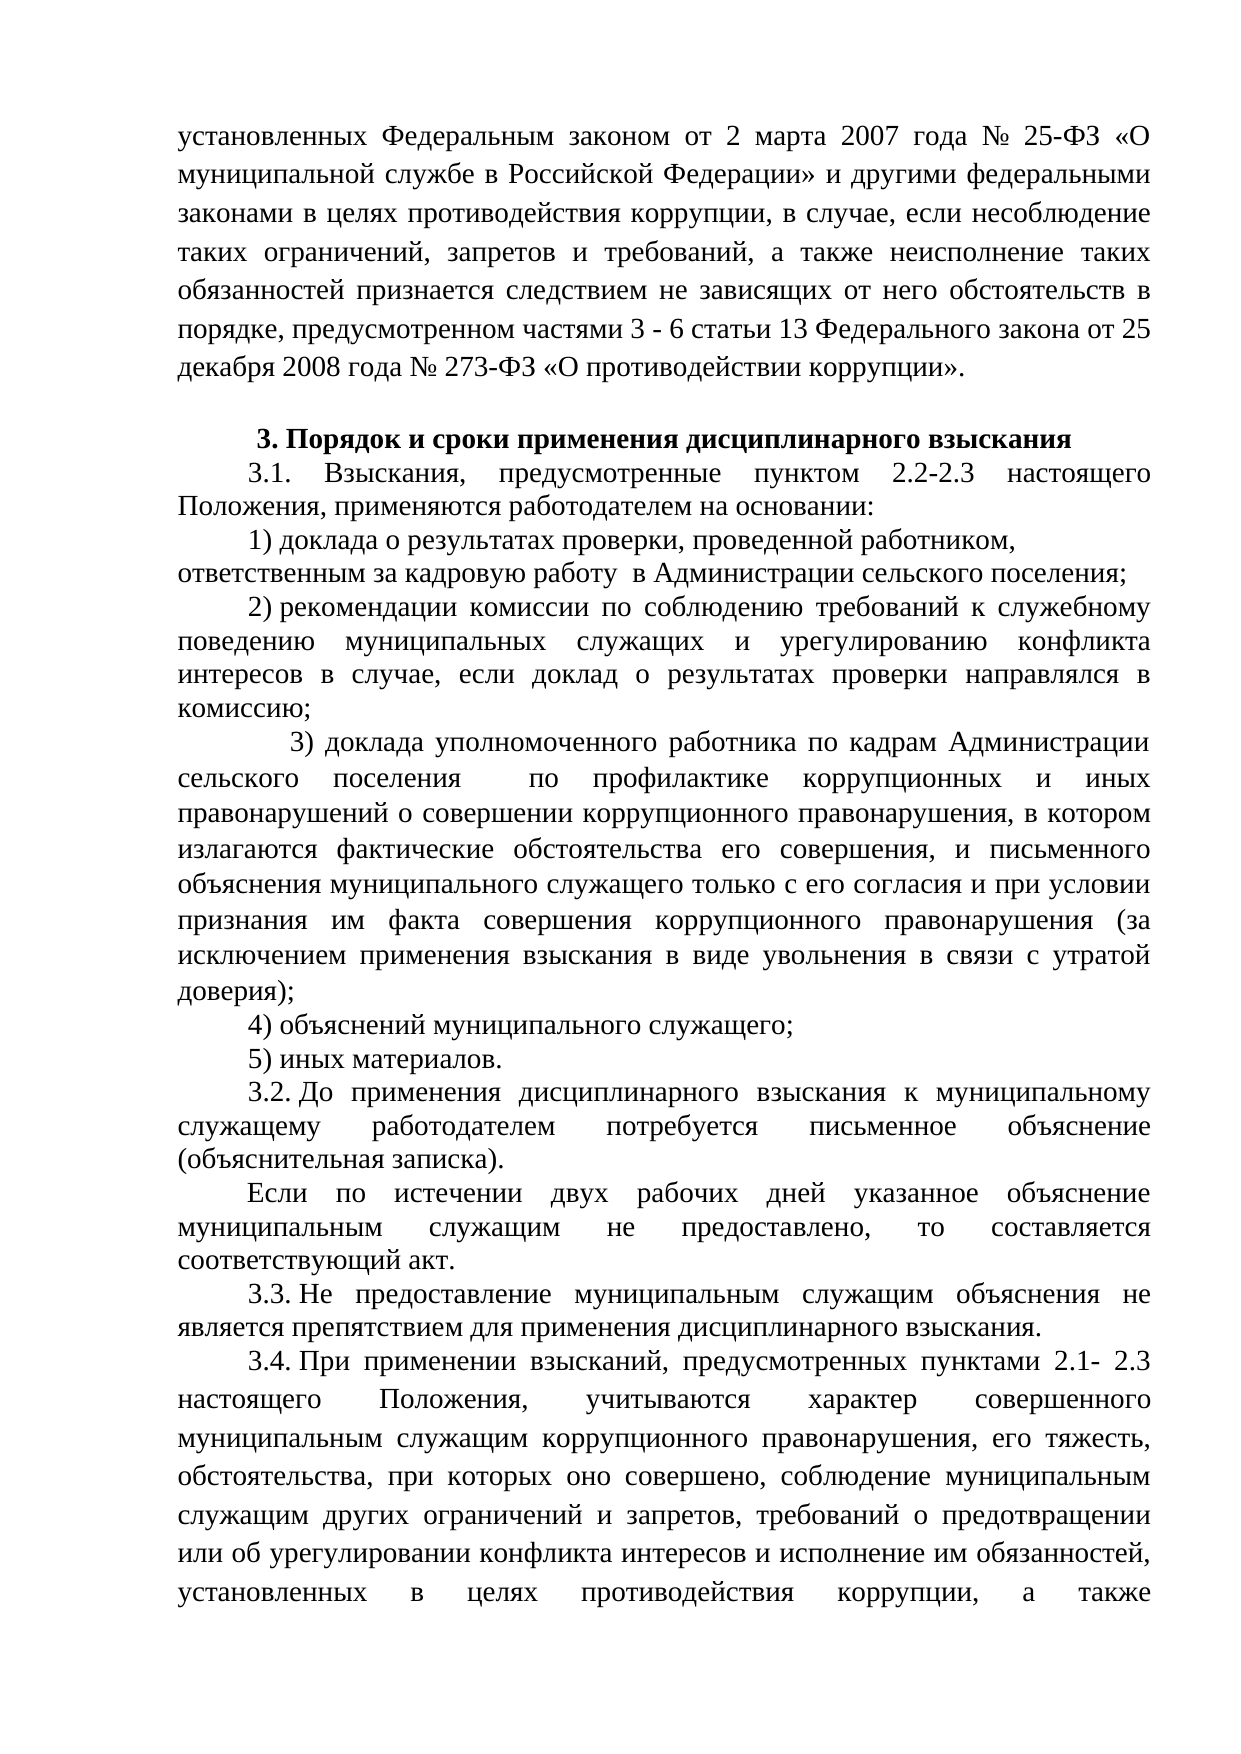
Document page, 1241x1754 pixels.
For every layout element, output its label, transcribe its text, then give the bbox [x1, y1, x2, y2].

text 3.1. Взыскания, предусмотренные пунктом 2.2-2.3 настоящего Положения, применяются работодателем на основании: [177, 455, 1152, 522]
text 3) доклада уполномоченного работника по кадрам Администрации сельского поселения по профилактике коррупционных и иных правонарушений о совершении коррупционного правонарушения, в котором излагаются фактические обстоятельства его совершения, и письменного объяснения муниципального служащего только с его согласия и при условии признания им факта совершения коррупционного правонарушения (за исключением применения взыскания в виде увольнения в связи с утратой доверия); [177, 723, 1152, 1007]
text Если по истечении двух рабочих дней указанное объяснение муниципальным служащим не предоставлено, то составляется соответствующий акт. [177, 1175, 1152, 1276]
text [177, 1343, 1152, 1608]
text 2)​ рекомендации комиссии по соблюдению требований к служебному поведению муниципальных служащих и урегулированию конфликта интересов в случае, если доклад о результатах проверки направлялся в комиссию; [177, 589, 1152, 723]
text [177, 118, 1152, 383]
text 1)​ доклада о результатах проверки, проведенной работником, ответственным за кадровую работу в Администрации сельского поселения; [177, 522, 1152, 589]
text 4)​ объяснений муниципального служащего; [177, 1007, 1152, 1041]
text 3. Порядок и сроки применения дисциплинарного взыскания [177, 421, 1152, 455]
text 3.2.​ До применения дисциплинарного взыскания к муниципальному служащему работодателем потребуется письменное объяснение (объяснительная записка). [177, 1074, 1152, 1175]
text 3.3.​ Не предоставление муниципальным служащим объяснения не является препятствием для применения дисциплинарного взыскания. [177, 1276, 1152, 1343]
text 5)​ иных материалов. [177, 1041, 1152, 1074]
